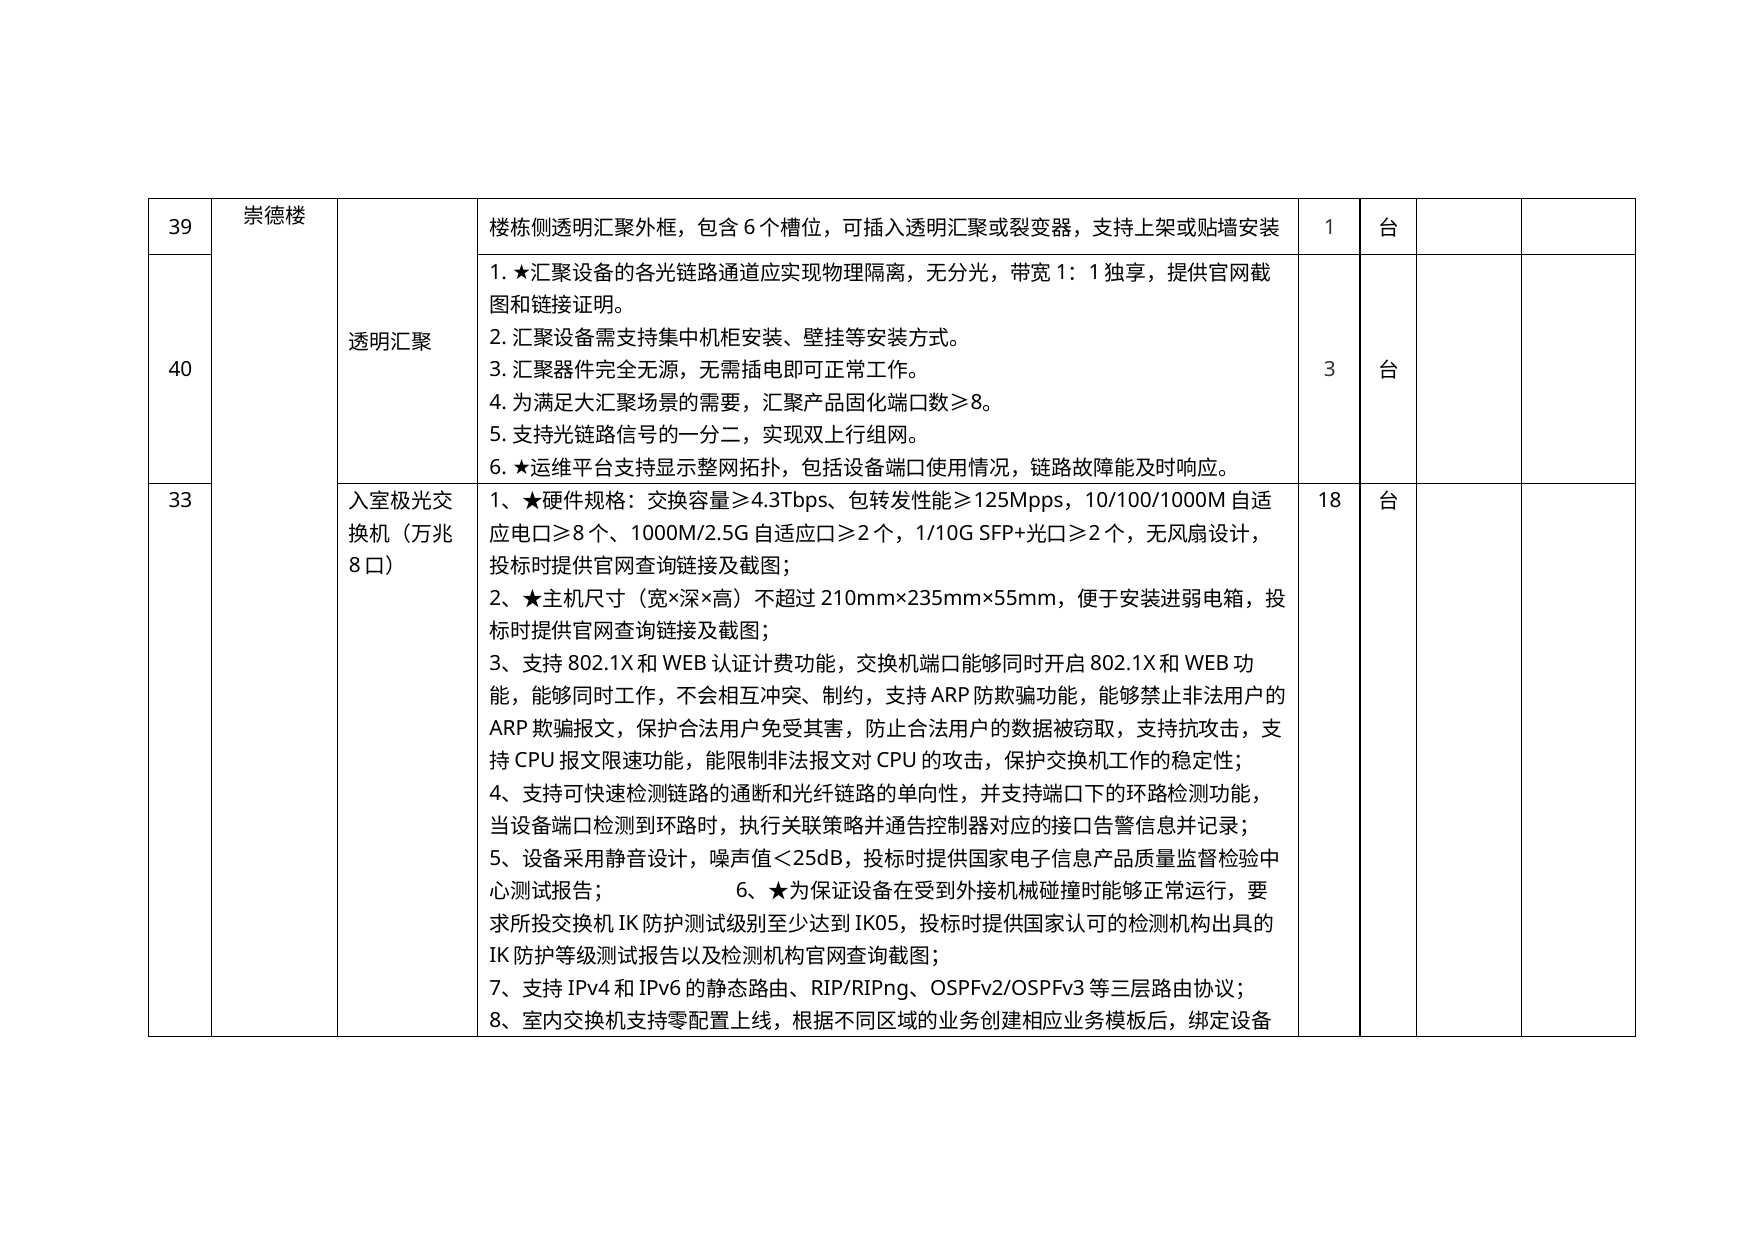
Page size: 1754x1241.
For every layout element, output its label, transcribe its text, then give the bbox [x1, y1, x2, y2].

table_cell 楼栋侧透明汇聚外框，包含6个槽位，可插入透明汇聚或裂变器，支持上架或贴墙安装 [478, 199, 1298, 254]
table_cell [1522, 255, 1635, 482]
table_cell 台 [1361, 255, 1416, 482]
table_cell 40 [149, 255, 211, 482]
table_cell [1417, 199, 1521, 254]
table_cell 33 [149, 484, 211, 1036]
table_cell 18 [1299, 484, 1359, 1036]
table_cell 台 [1361, 484, 1416, 1036]
table_cell 透明汇聚 [338, 199, 477, 482]
table_cell 崇德楼 [212, 199, 337, 1036]
table_cell [1522, 484, 1635, 1036]
table_cell 1. ★汇聚设备的各光链路通道应实现物理隔离，无分光，带宽1：1独享，提供官网截图和链接证明。 2. 汇聚设备需支持集中机柜安装、壁挂等安装方式。 3. 汇聚器件完全无源，无需插电即可正常工作。 4. 为满足大汇聚场景的需要，汇聚产品固化端口数≥8。 5. 支持光链路信号的一分二，实现双上行组网。 6. ★运维平台支持显示整网拓扑，包括设备端口使用情况，链路故障能及时响应。 [478, 255, 1298, 482]
table_cell 39 [149, 199, 211, 254]
table_cell 3 [1299, 255, 1359, 482]
table_cell [1522, 199, 1635, 254]
table_cell [1417, 255, 1521, 482]
table_cell [1417, 484, 1521, 1036]
table_cell 1 [1299, 199, 1359, 254]
table_cell 入室极光交换机（万兆8口） [338, 484, 477, 1036]
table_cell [478, 484, 1298, 1036]
table_cell 台 [1361, 199, 1416, 254]
